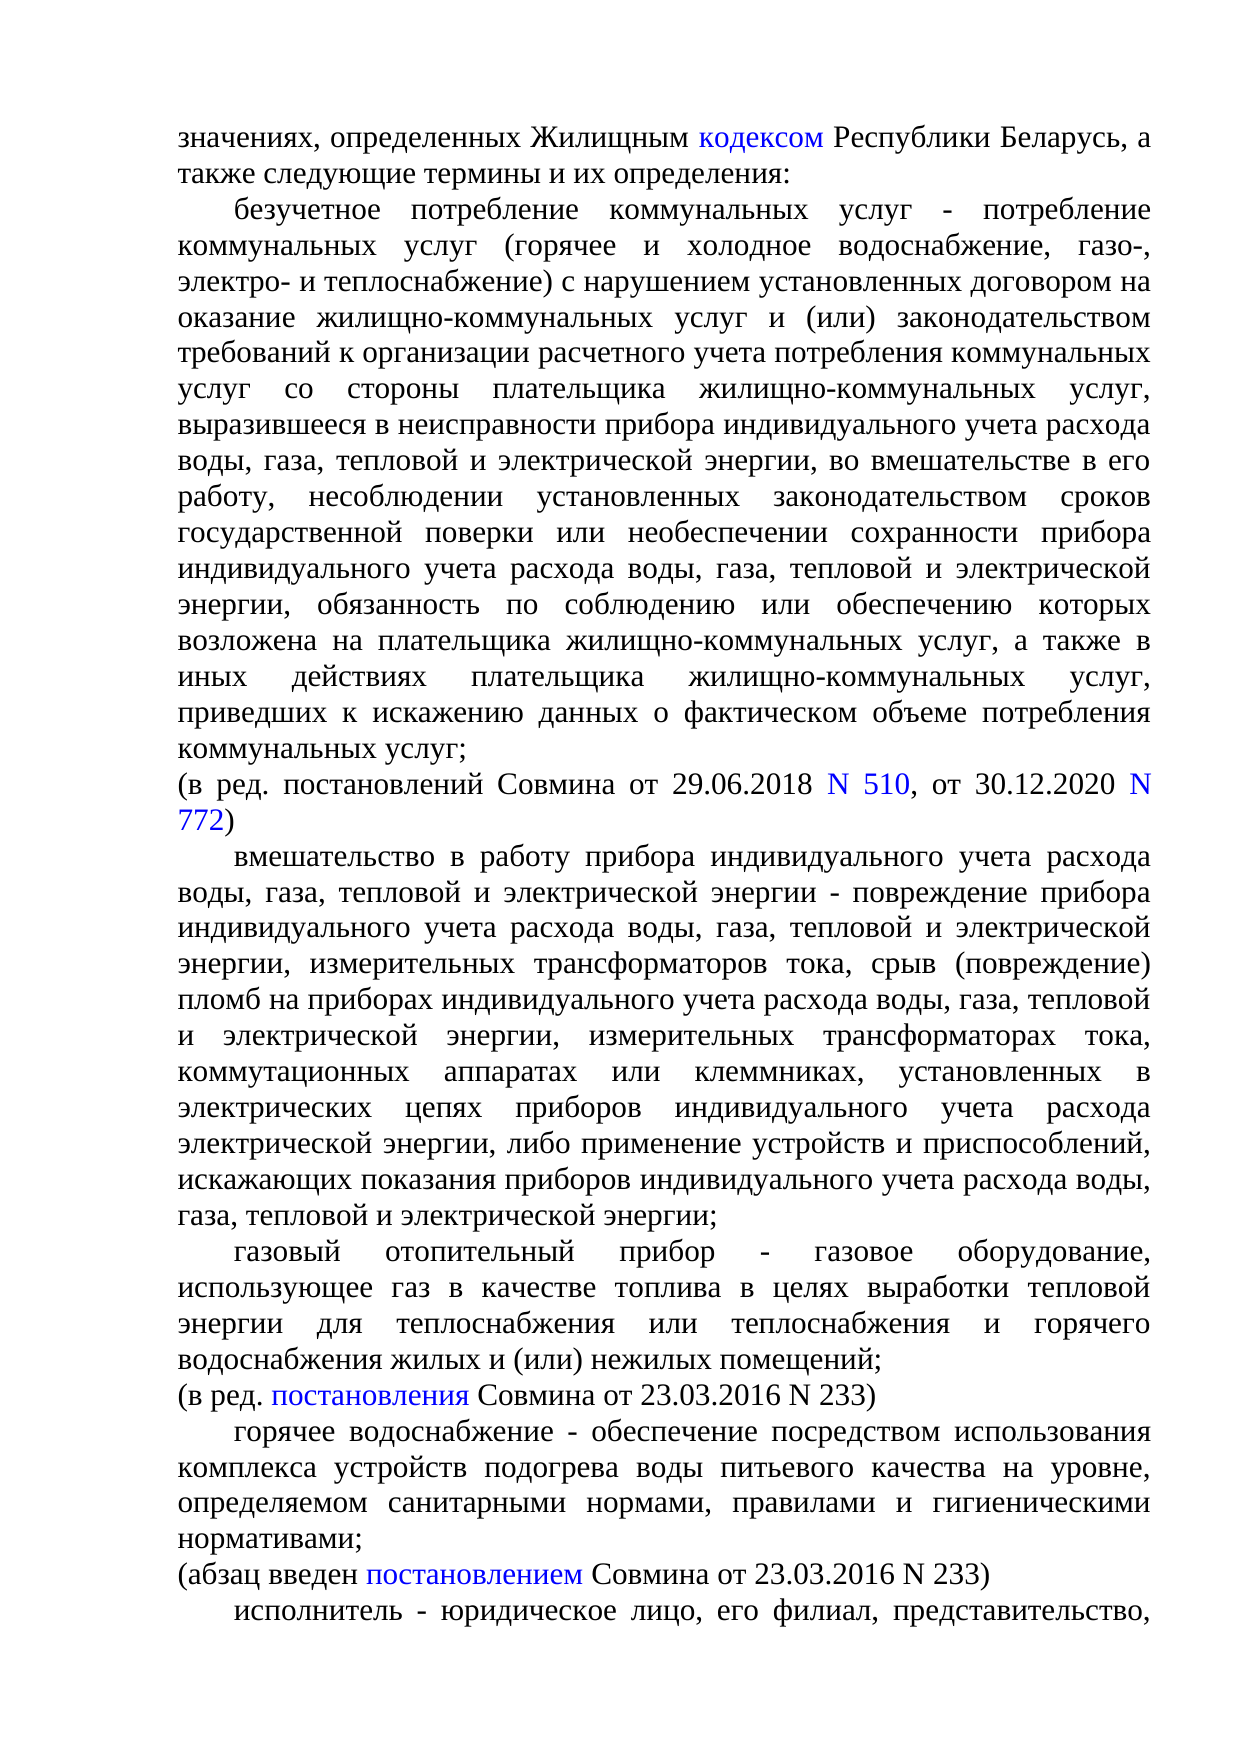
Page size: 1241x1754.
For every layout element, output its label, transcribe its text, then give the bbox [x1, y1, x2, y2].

text безучетное потребление коммунальных услуг - потребление коммунальных услуг (горячее и холодное водоснабжение, газо-, электро- и теплоснабжение) с нарушением установленных договором на оказание жилищно-коммунальных услуг и (или) законодательством требований к организации расчетного учета потребления коммунальных услуг со стороны плательщика жилищно-коммунальных услуг, выразившееся в неисправности прибора индивидуального учета расхода воды, газа, тепловой и электрической энергии, во вмешательстве в его работу, несоблюдении установленных законодательством сроков государственной поверки или необеспечении сохранности прибора индивидуального учета расхода воды, газа, тепловой и электрической энергии, обязанность по соблюдению или обеспечению которых возложена на плательщика жилищно-коммунальных услуг, а также в иных действиях плательщика жилищно-коммунальных услуг, приведших к искажению данных о фактическом объеме потребления коммунальных услуг; [177, 190, 1152, 765]
text (абзац введен постановлением Совмина от 23.03.2016 N 233) [177, 1556, 1152, 1592]
text вмешательство в работу прибора индивидуального учета расхода воды, газа, тепловой и электрической энергии - повреждение прибора индивидуального учета расхода воды, газа, тепловой и электрической энергии, измерительных трансформаторов тока, срыв (повреждение) пломб на приборах индивидуального учета расхода воды, газа, тепловой и электрической энергии, измерительных трансформаторах тока, коммутационных аппаратах или клеммниках, установленных в электрических цепях приборов индивидуального учета расхода электрической энергии, либо применение устройств и приспособлений, искажающих показания приборов индивидуального учета расхода воды, газа, тепловой и электрической энергии; [177, 837, 1152, 1232]
text газовый отопительный прибор - газовое оборудование, использующее газ в качестве топлива в целях выработки тепловой энергии для теплоснабжения или теплоснабжения и горячего водоснабжения жилых и (или) нежилых помещений; [177, 1232, 1152, 1376]
text (в ред. постановления Совмина от 23.03.2016 N 233) [177, 1376, 1152, 1412]
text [177, 1592, 1152, 1627]
text (в ред. постановлений Совмина от 29.06.2018 N 510, от 30.12.2020 N 772) [177, 765, 1152, 837]
text горячее водоснабжение - обеспечение посредством использования комплекса устройств подогрева воды питьевого качества на уровне, определяемом санитарными нормами, правилами и гигиеническими нормативами; [177, 1412, 1152, 1556]
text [177, 118, 1152, 190]
